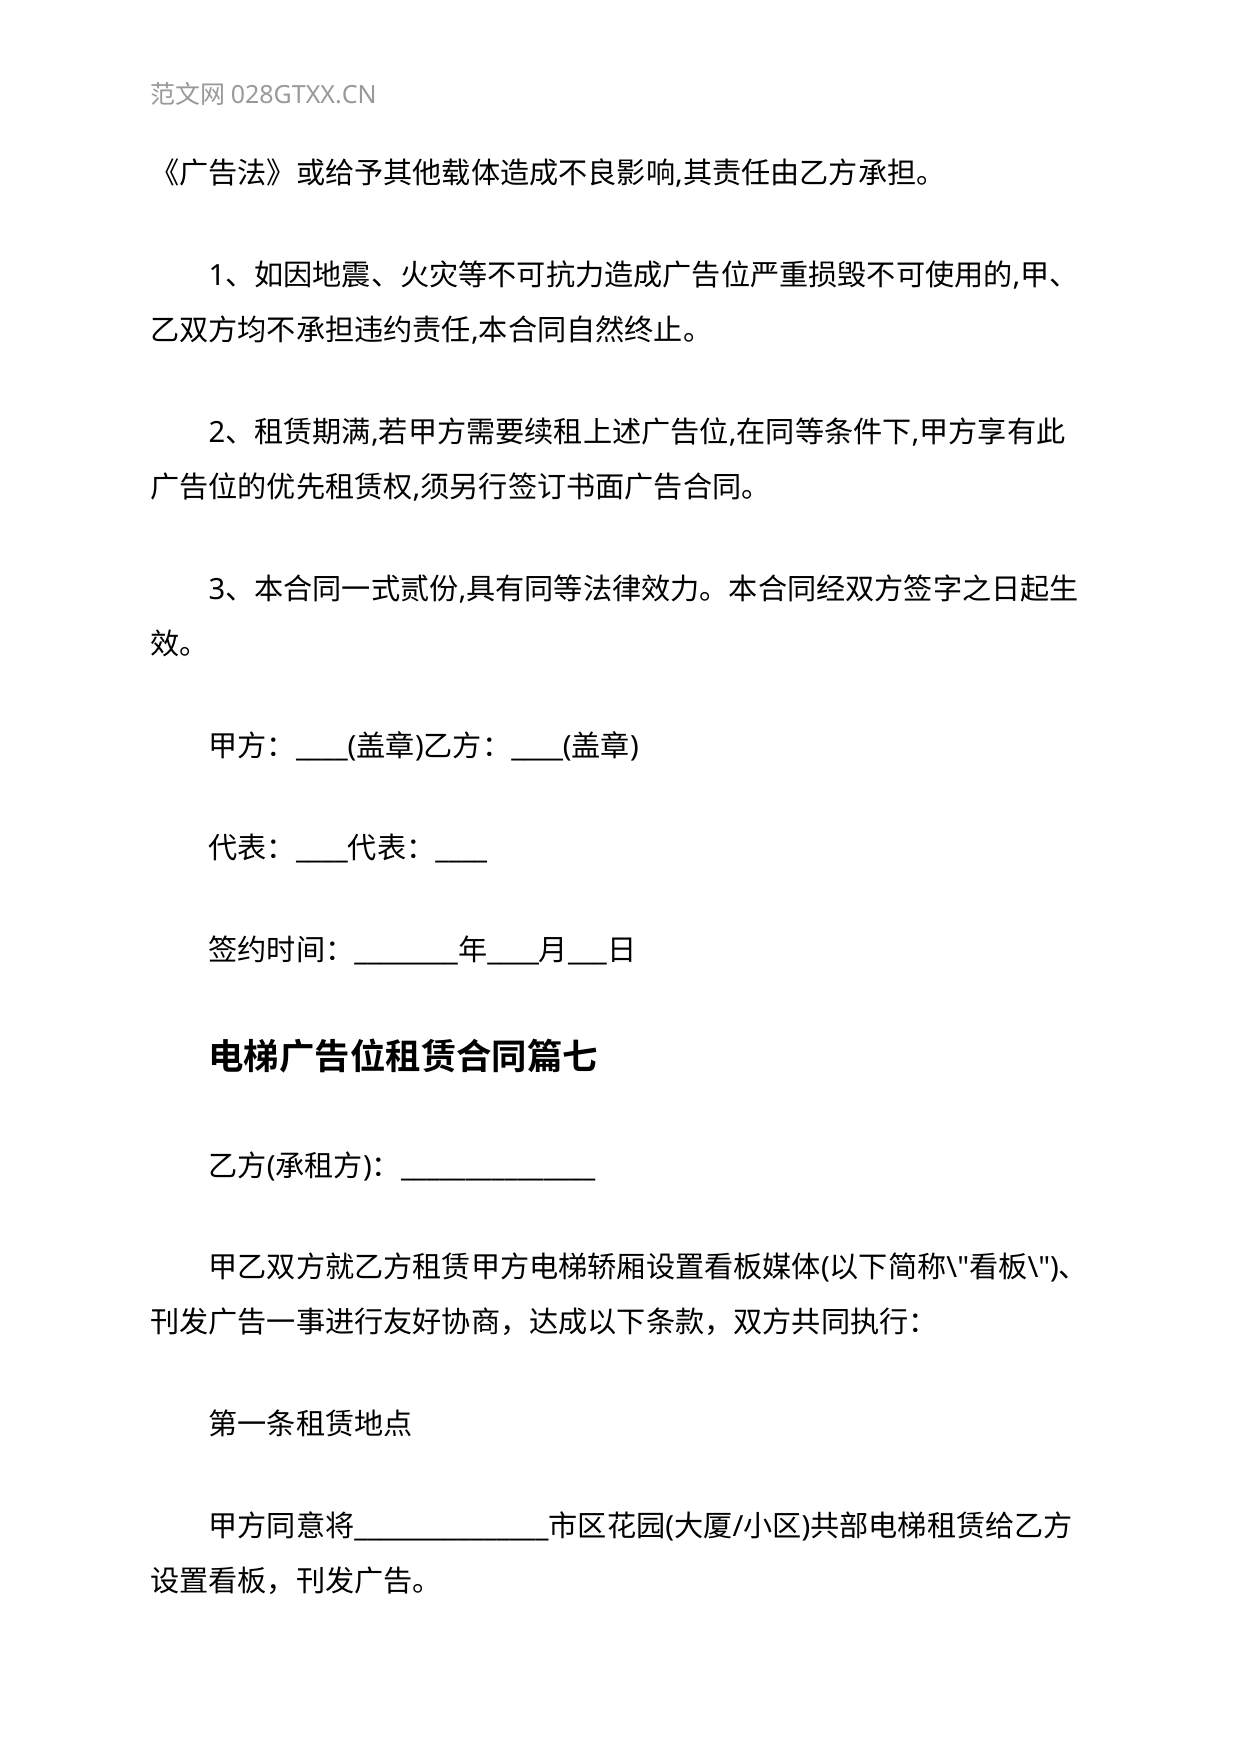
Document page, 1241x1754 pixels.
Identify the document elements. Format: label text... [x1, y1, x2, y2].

text 第一条租赁地点 [150, 1401, 1090, 1443]
text 电梯广告位租赁合同篇七 [150, 1029, 1090, 1080]
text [150, 150, 1090, 192]
text 3、本合同一式贰份,具有同等法律效力。本合同经双方签字之日起生效。 [150, 566, 1090, 663]
text 甲方：____(盖章)乙方：____(盖章) [150, 723, 1090, 765]
text 1、如因地震、火灾等不可抗力造成广告位严重损毁不可使用的,甲、乙双方均不承担违约责任,本合同自然终止。 [150, 252, 1090, 349]
text 甲方同意将_______________市区花园(大厦/小区)共部电梯租赁给乙方设置看板，刊发广告。 [150, 1503, 1090, 1600]
text 甲乙双方就乙方租赁甲方电梯轿厢设置看板媒体(以下简称\"看板\")、刊发广告一事进行友好协商，达成以下条款，双方共同执行： [150, 1244, 1090, 1341]
text 代表：____代表：____ [150, 825, 1090, 867]
text 签约时间：________年____月___日 [150, 927, 1090, 969]
text 2、租赁期满,若甲方需要续租上述广告位,在同等条件下,甲方享有此广告位的优先租赁权,须另行签订书面广告合同。 [150, 409, 1090, 506]
text 乙方(承租方)：_______________ [150, 1142, 1090, 1184]
